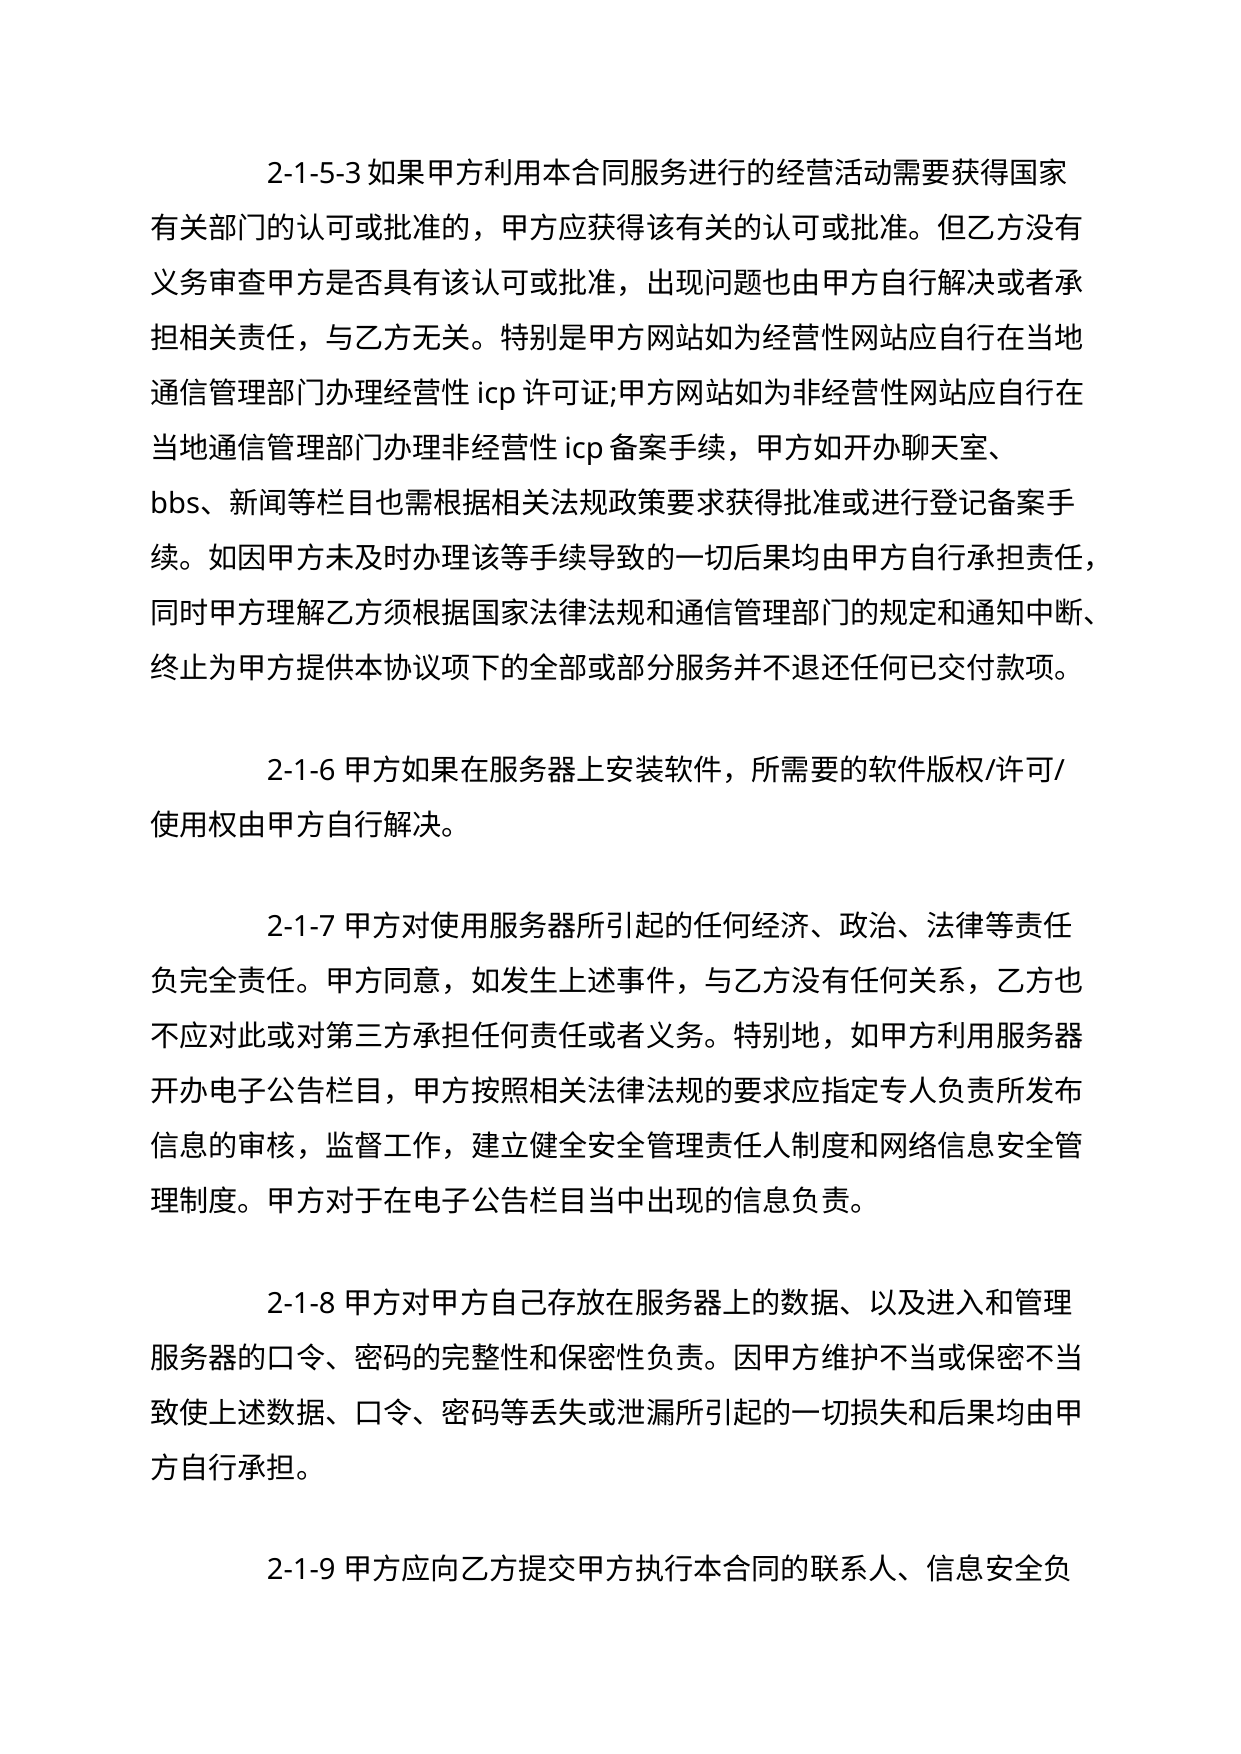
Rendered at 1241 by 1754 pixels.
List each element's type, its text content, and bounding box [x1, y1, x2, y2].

text 2-1-5-3如果甲方利用本合同服务进行的经营活动需要获得国家有关部门的认可或批准的，甲方应获得该有关的认可或批准。但乙方没有义务审查甲方是否具有该认可或批准，出现问题也由甲方自行解决或者承担相关责任，与乙方无关。特别是甲方网站如为经营性网站应自行在当地通信管理部门办理经营性icp许可证;甲方网站如为非经营性网站应自行在当地通信管理部门办理非经营性icp备案手续，甲方如开办聊天室、bbs、新闻等栏目也需根据相关法规政策要求获得批准或进行登记备案手续。如因甲方未及时办理该等手续导致的一切后果均由甲方自行承担责任，同时甲方理解乙方须根据国家法律法规和通信管理部门的规定和通知中断、终止为甲方提供本协议项下的全部或部分服务并不退还任何已交付款项。 [150, 150, 1090, 687]
text 2-1-8 甲方对甲方自己存放在服务器上的数据、以及进入和管理服务器的口令、密码的完整性和保密性负责。因甲方维护不当或保密不当致使上述数据、口令、密码等丢失或泄漏所引起的一切损失和后果均由甲方自行承担。 [150, 1279, 1090, 1486]
text 2-1-7 甲方对使用服务器所引起的任何经济、政治、法律等责任负完全责任。甲方同意，如发生上述事件，与乙方没有任何关系，乙方也不应对此或对第三方承担任何责任或者义务。特别地，如甲方利用服务器开办电子公告栏目，甲方按照相关法律法规的要求应指定专人负责所发布信息的审核，监督工作，建立健全安全管理责任人制度和网络信息安全管理制度。甲方对于在电子公告栏目当中出现的信息负责。 [150, 903, 1090, 1220]
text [150, 1546, 1090, 1588]
text 2-1-6 甲方如果在服务器上安装软件，所需要的软件版权/许可/使用权由甲方自行解决。 [150, 746, 1090, 843]
